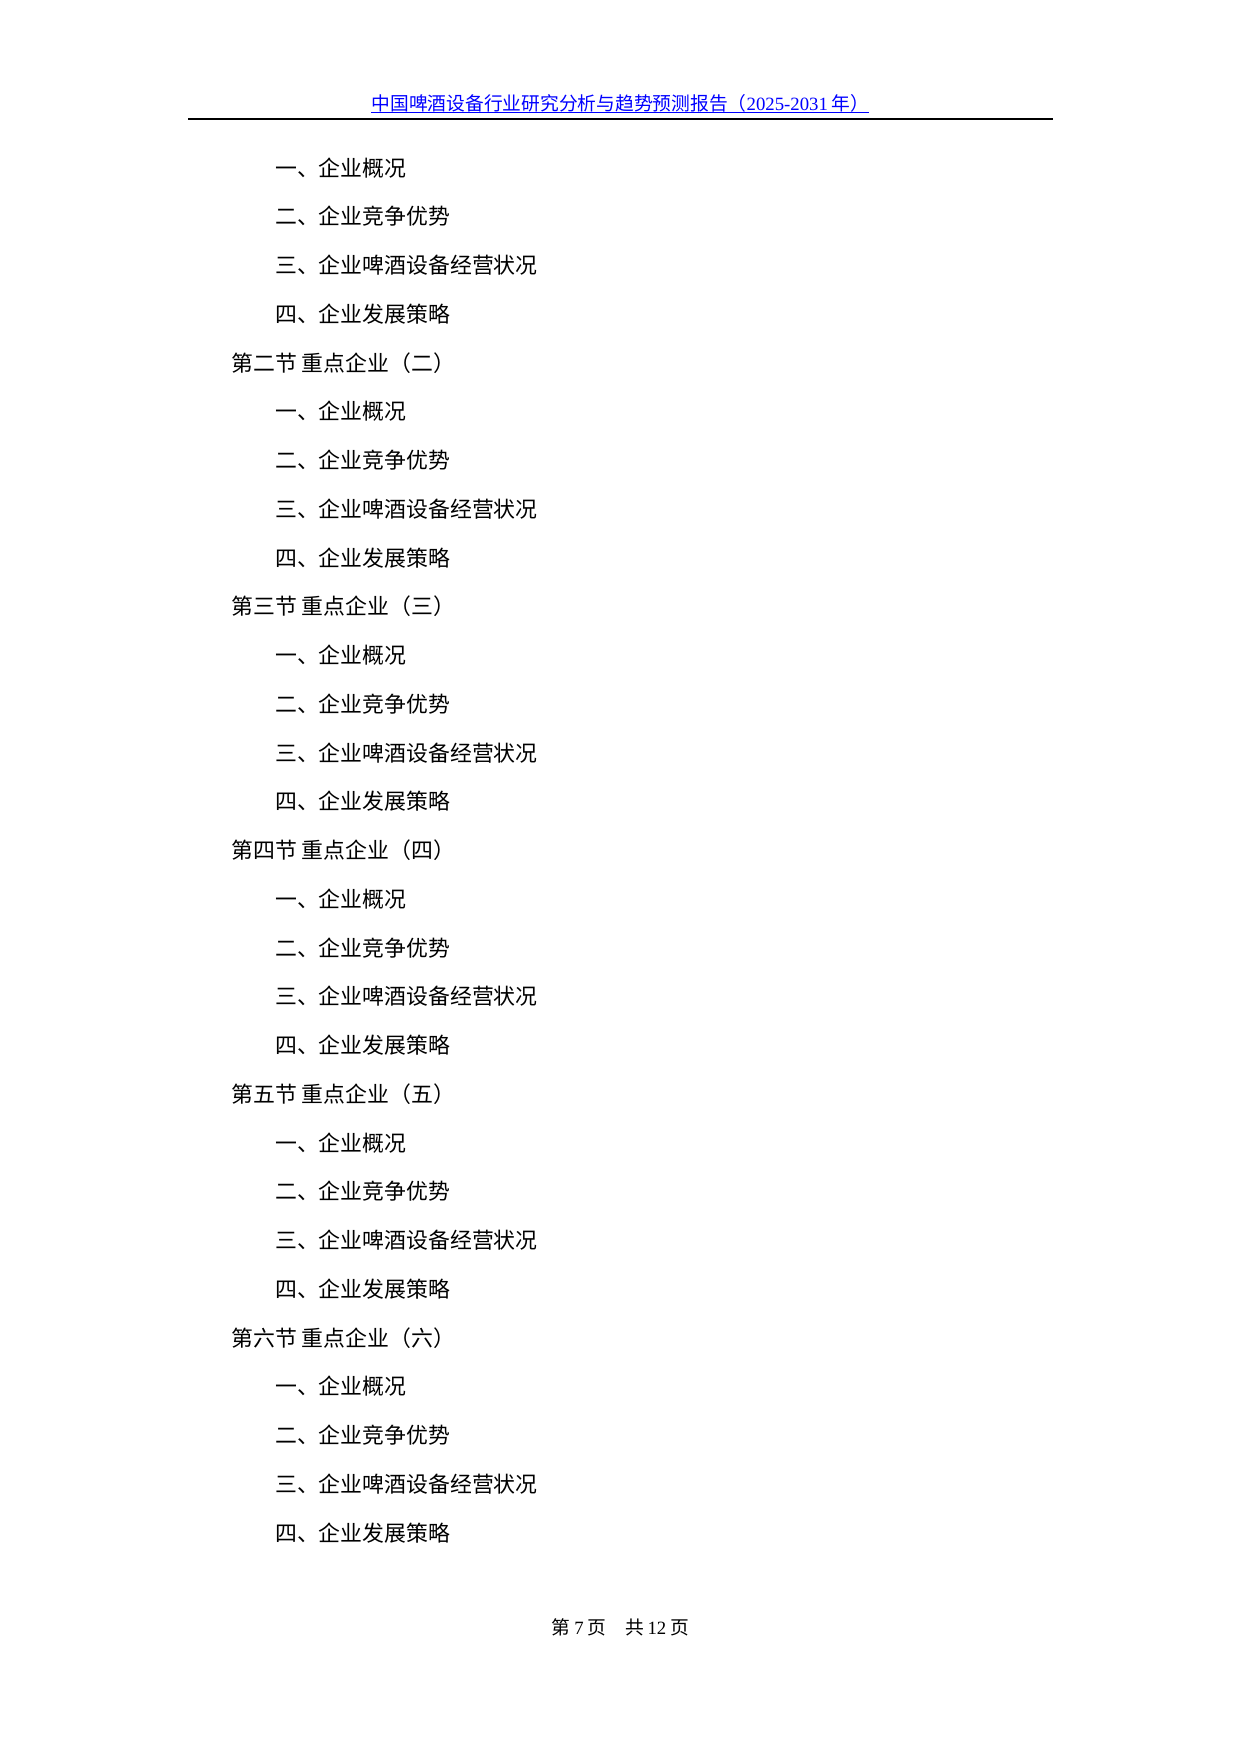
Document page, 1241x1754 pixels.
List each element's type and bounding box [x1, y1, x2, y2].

text [187, 150, 1053, 1548]
